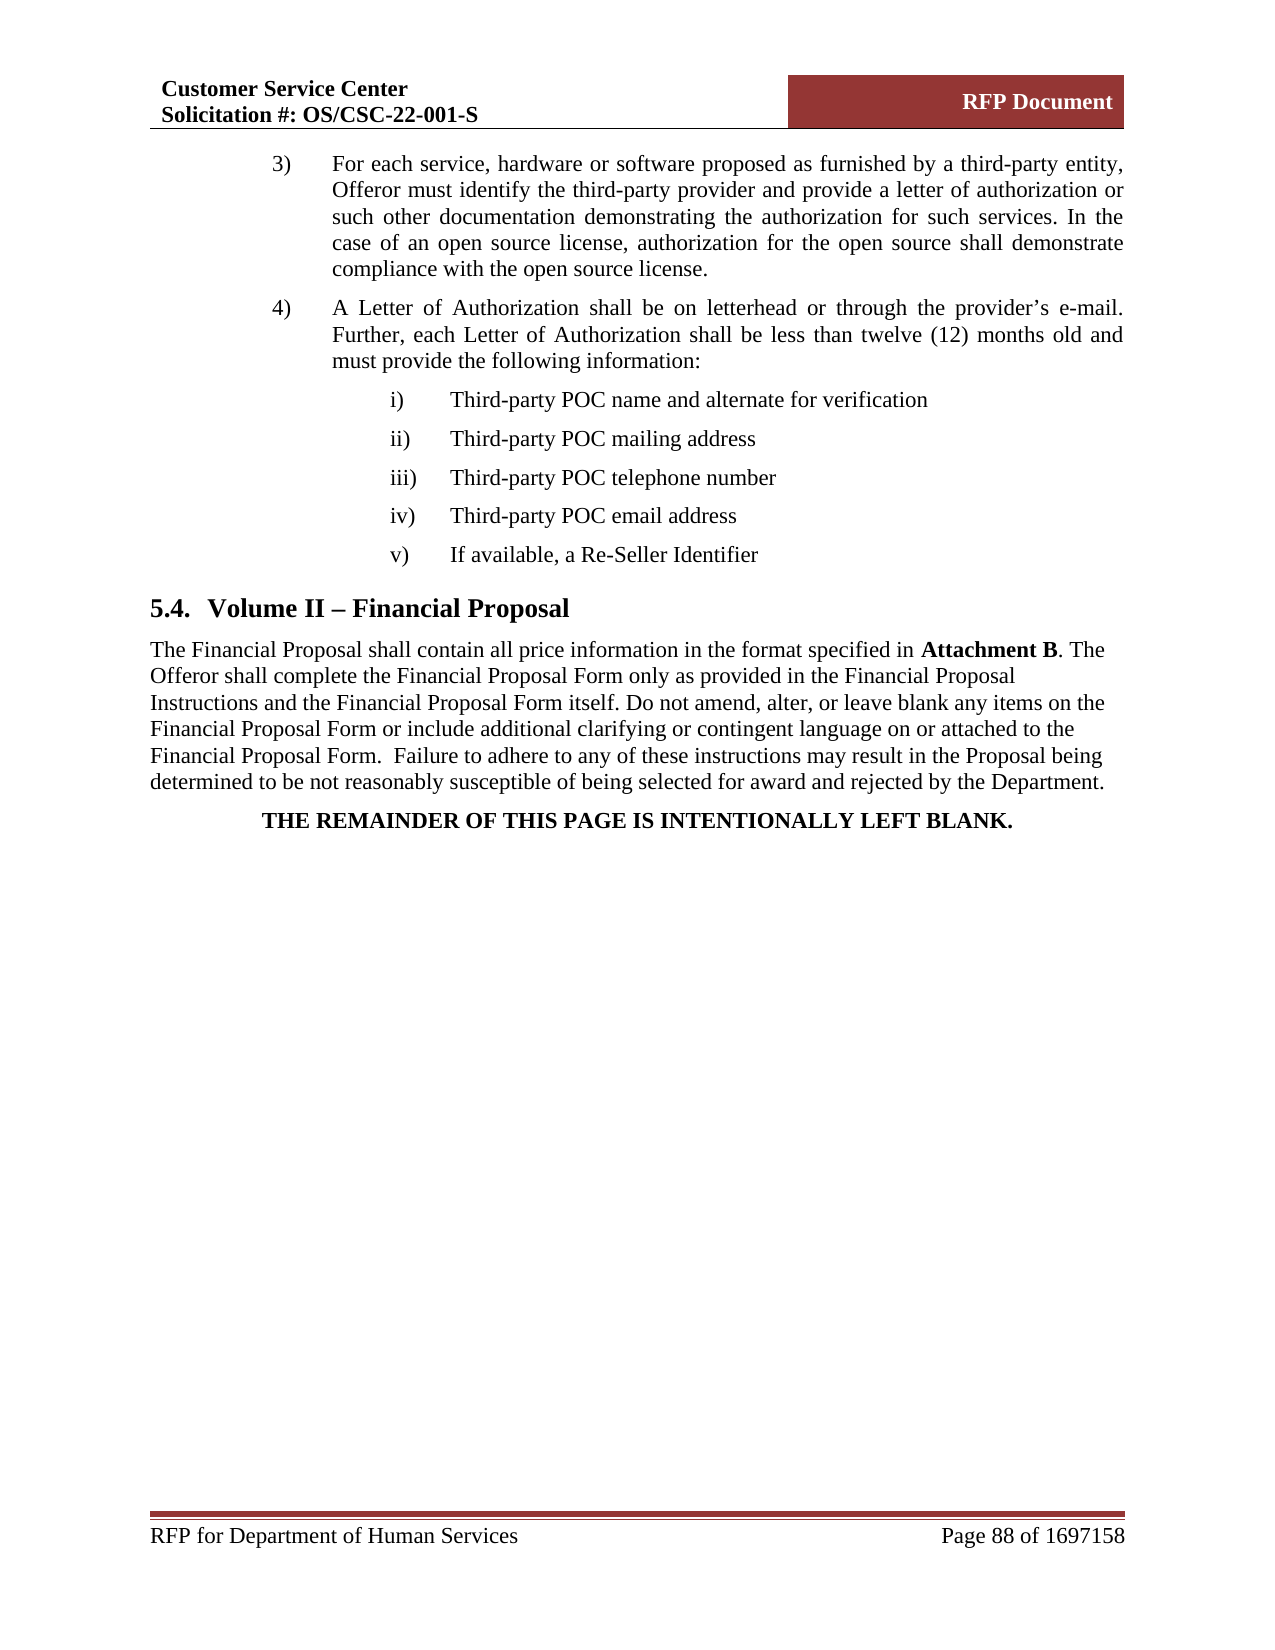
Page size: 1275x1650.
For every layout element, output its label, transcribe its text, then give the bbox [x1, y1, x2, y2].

list Third-party POC mailing address [390, 425, 1125, 451]
text THE REMAINDER OF THIS PAGE IS INTENTIONALLY LEFT BLANK. [150, 807, 1125, 833]
text The Financial Proposal shall contain all price information in the format specified in Attachment B. The Offeror shall complete the Financial Proposal Form only as provided in the Financial Proposal Instructions and the Financial Proposal Form itself. Do not amend, alter, or leave blank any items on the Financial Proposal Form or include additional clarifying or contingent language on or attached to the Financial Proposal Form. Failure to adhere to any of these instructions may result in the Proposal being determined to be not reasonably susceptible of being selected for award and rejected by the Department. [150, 636, 1125, 794]
list Third-party POC telephone number [390, 463, 1125, 490]
list A Letter of Authorization shall be on letterhead or through the provider’s e-mail. Further, each Letter of Authorization shall be less than twelve (12) months old and must provide the following information: [272, 294, 1125, 373]
list If available, a Re-Seller Identifier [390, 541, 1125, 568]
subtitle Volume II – Financial Proposal [150, 593, 1125, 624]
list For each service, hardware or software proposed as furnished by a third-party entity, Offeror must identify the third-party provider and provide a letter of authorization or such other documentation demonstrating the authorization for such services. In the case of an open source license, authorization for the open source shall demonstrate compliance with the open source license. [272, 150, 1125, 282]
list Third-party POC name and alternate for verification [390, 386, 1125, 412]
list Third-party POC email address [390, 502, 1125, 529]
